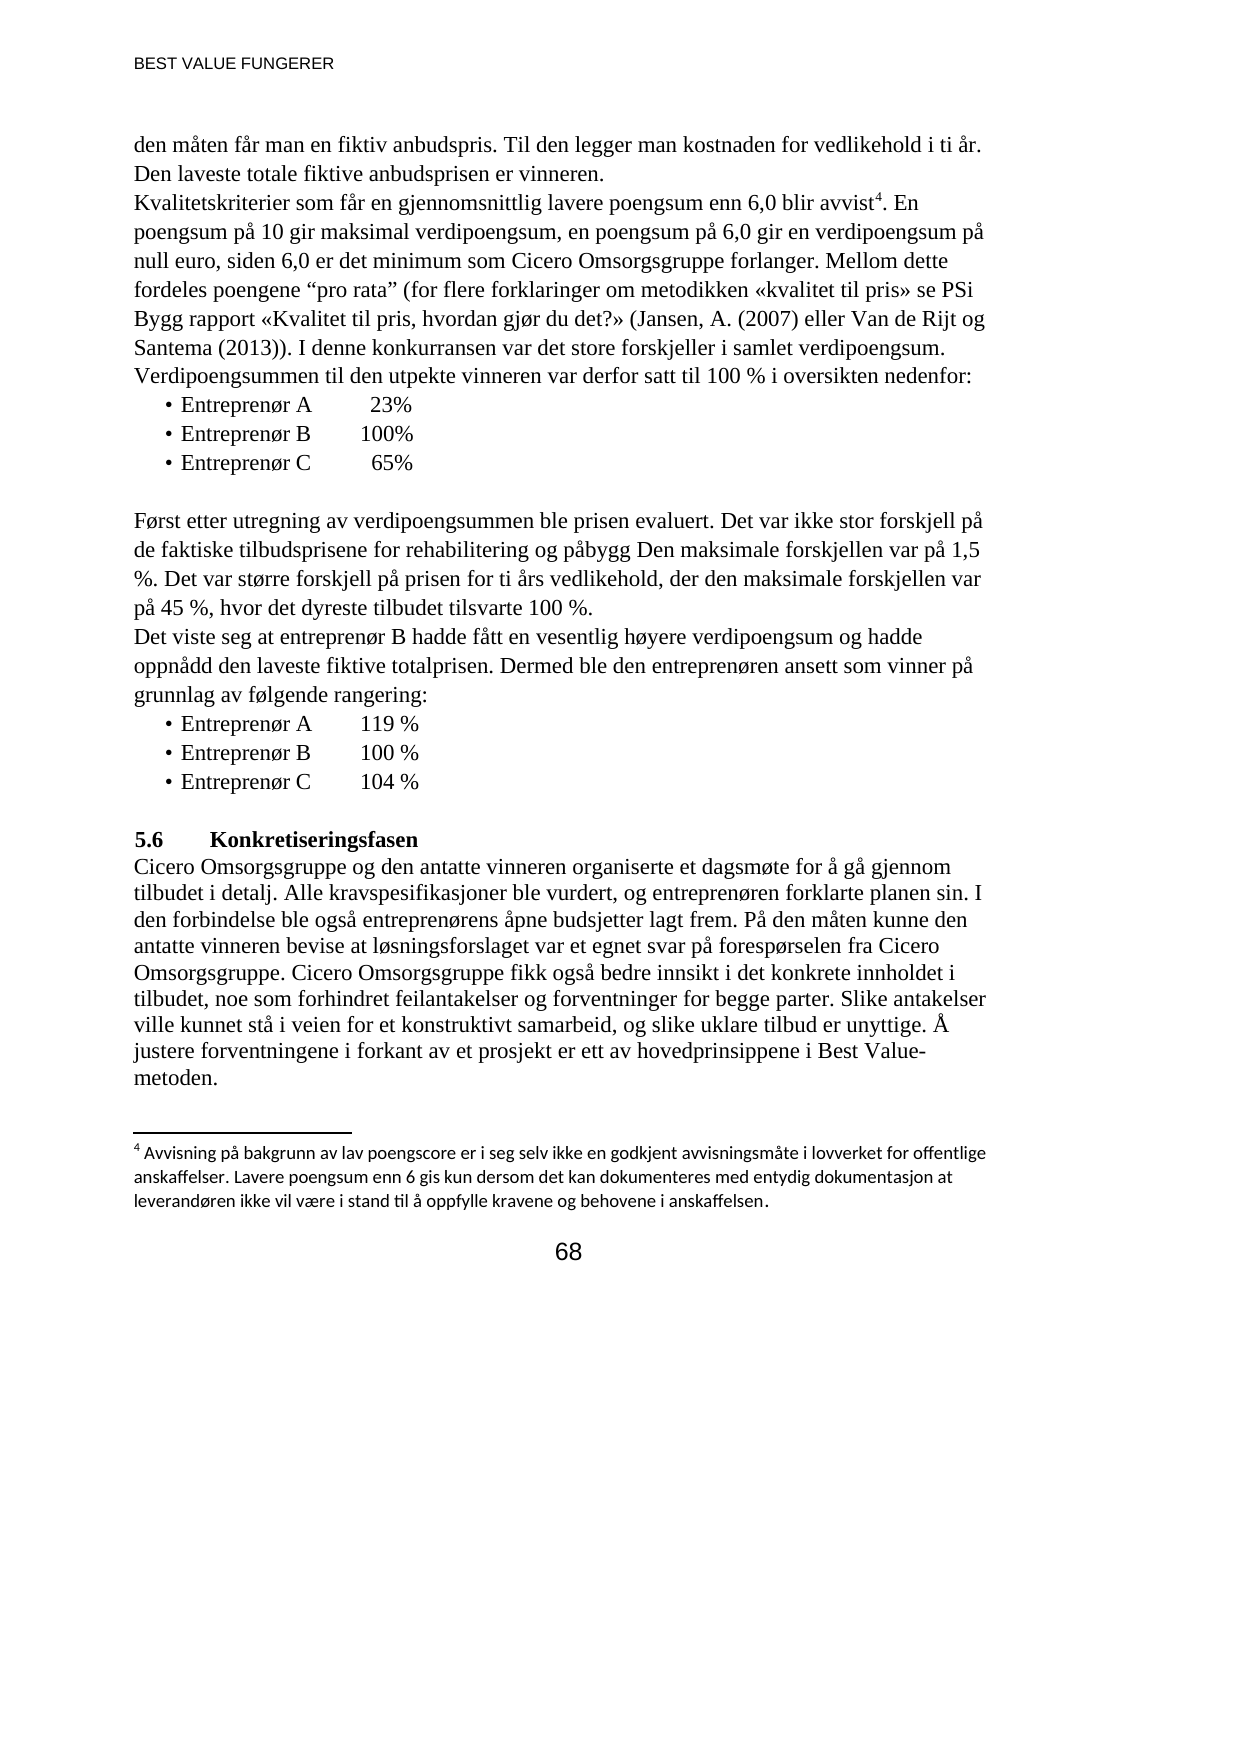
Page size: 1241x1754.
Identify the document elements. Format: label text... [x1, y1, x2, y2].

list Entreprenør A 119 % [164, 708, 1003, 737]
text Det viste seg at entreprenør B hadde fått en vesentlig høyere verdipoengsum og hadde oppnådd den laveste fiktive totalprisen. Dermed ble den entreprenøren ansett som vinner på grunnlag av følgende rangering: [133, 621, 1003, 708]
list Entreprenør A 23% [164, 390, 1003, 419]
text Cicero Omsorgsgruppe og den antatte vinneren organiserte et dagsmøte for å gå gjennom tilbudet i detalj. Alle kravspesifikasjoner ble vurdert, og entreprenøren forklarte planen sin. I den forbindelse ble også entreprenørens åpne budsjetter lagt frem. På den måten kunne den antatte vinneren bevise at løsningsforslaget var et egnet svar på forespørselen fra Cicero Omsorgsgruppe. Cicero Omsorgsgruppe fikk også bedre innsikt i det konkrete innholdet i tilbudet, noe som forhindret feilantakelser og forventninger for begge parter. Slike antakelser ville kunnet stå i veien for et konstruktivt samarbeid, og slike uklare tilbud er unyttige. Å justere forventningene i forkant av et prosjekt er ett av hovedprinsippene i Best Value-metoden. [133, 853, 1003, 1090]
text 5.6 Konkretiseringsfasen [134, 824, 1003, 853]
list Entreprenør B 100% [164, 419, 1003, 448]
list Entreprenør C 65% [164, 448, 1003, 477]
text Det ble laget evalueringsskjemaer for de fire kvalitetskriteriene. Det ble valgt å bruke prinsippet «kvalitet til pris». Dette prinsippet er basert på at det blir gitt en endelig poengsum ved å redusere den faktiske tilbudsprisen med verdipoengsummene for kvalitetskriteriene. På den måten får man en fiktiv anbudspris. Til den legger man kostnaden for vedlikehold i ti år. Den laveste totale fiktive anbudsprisen er vinneren. [133, 129, 1003, 187]
text Først etter utregning av verdipoengsummen ble prisen evaluert. Det var ikke stor forskjell på de faktiske tilbudsprisene for rehabilitering og påbygg Den maksimale forskjellen var på 1,5 %. Det var større forskjell på prisen for ti års vedlikehold, der den maksimale forskjellen var på 45 %, hvor det dyreste tilbudet tilsvarte 100 %. [133, 506, 1003, 621]
text Kvalitetskriterier som får en gjennomsnittlig lavere poengsum enn 6,0 blir avvist. En poengsum på 10 gir maksimal verdipoengsum, en poengsum på 6,0 gir en verdipoengsum på null euro, siden 6,0 er det minimum som Cicero Omsorgsgruppe forlanger. Mellom dette fordeles poengene “pro rata” (for flere forklaringer om metodikken «kvalitet til pris» se PSi Bygg rapport «Kvalitet til pris, hvordan gjør du det?» (Jansen, A. (2007) eller Van de Rijt og Santema (2013)). I denne konkurransen var det store forskjeller i samlet verdipoengsum. Verdipoengsummen til den utpekte vinneren var derfor satt til 100 % i oversikten nedenfor: [133, 187, 1003, 390]
list Entreprenør B 100 % [164, 737, 1003, 766]
list Entreprenør C 104 % [164, 766, 1003, 795]
